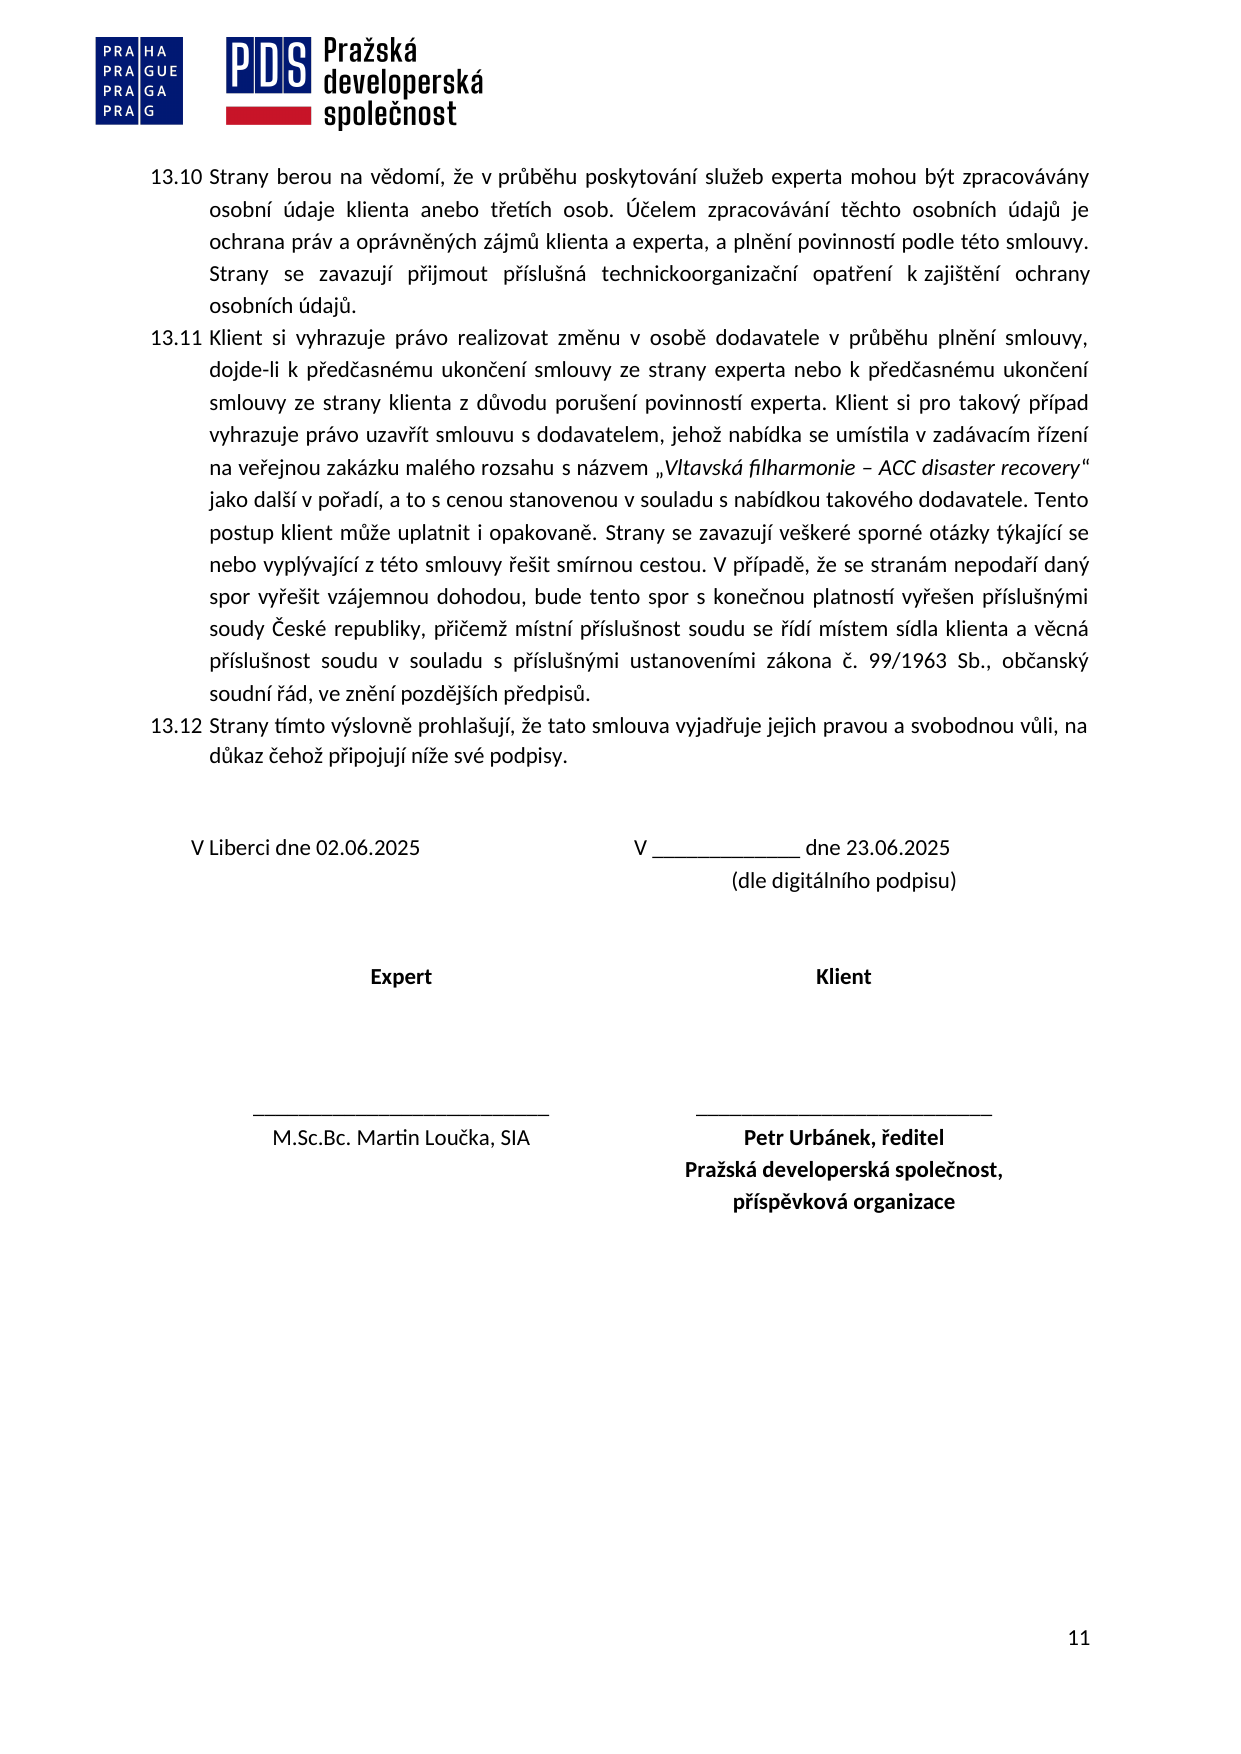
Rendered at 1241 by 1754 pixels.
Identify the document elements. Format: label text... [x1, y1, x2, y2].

picture [95, 37, 483, 131]
table_header V Liberci dne 02.06.2025 [180, 834, 623, 866]
table_cell __________________________ Petr Urbánek, ředitel Pražská developerská společnost, příspěvková organizace [623, 1091, 1066, 1219]
table_cell __________________________ M.Sc.Bc. Martin Loučka, SIA [180, 1091, 623, 1219]
list Strany berou na vědomí, že v průběhu poskytování služeb experta mohou být zpracovávány osobní údaje klienta anebo třetích osob. Účelem zpracovávání těchto osobních údajů je ochrana práv a oprávněných zájmů klienta a experta, a plnění povinností podle této smlouvy. Strany se zavazují přijmout příslušná technickoorganizační opatření k zajištění ochrany osobních údajů. [150, 162, 1090, 319]
table_header V _____________ dne 23.06.2025 [623, 834, 1066, 866]
table_cell (dle digitálního podpisu) Klient [623, 866, 1066, 1091]
list Strany tímto výslovně prohlašují, že tato smlouva vyjadřuje jejich pravou a svobodnou vůli, na důkaz čehož připojují níže své podpisy. [150, 711, 1090, 769]
list Klient si vyhrazuje právo realizovat změnu v osobě dodavatele v průběhu plnění smlouvy, dojde-li k předčasnému ukončení smlouvy ze strany experta nebo k předčasnému ukončení smlouvy ze strany klienta z důvodu porušení povinností experta. Klient si pro takový případ vyhrazuje právo uzavřít smlouvu s dodavatelem, jehož nabídka se umístila v zadávacím řízení na veřejnou zakázku malého rozsahu s názvem „Vltavská filharmonie – ACC disaster recovery“ jako další v pořadí, a to s cenou stanovenou v souladu s nabídkou takového dodavatele. Tento postup klient může uplatnit i opakovaně. Strany se zavazují veškeré sporné otázky týkající se nebo vyplývající z této smlouvy řešit smírnou cestou. V případě, že se stranám nepodaří daný spor vyřešit vzájemnou dohodou, bude tento spor s konečnou platností vyřešen příslušnými soudy České republiky, přičemž místní příslušnost soudu se řídí místem sídla klienta a věcná příslušnost soudu v souladu s příslušnými ustanoveními zákona č. 99/1963 Sb., občanský soudní řád, ve znění pozdějších předpisů. [150, 323, 1090, 707]
table_cell Expert [180, 866, 623, 1091]
